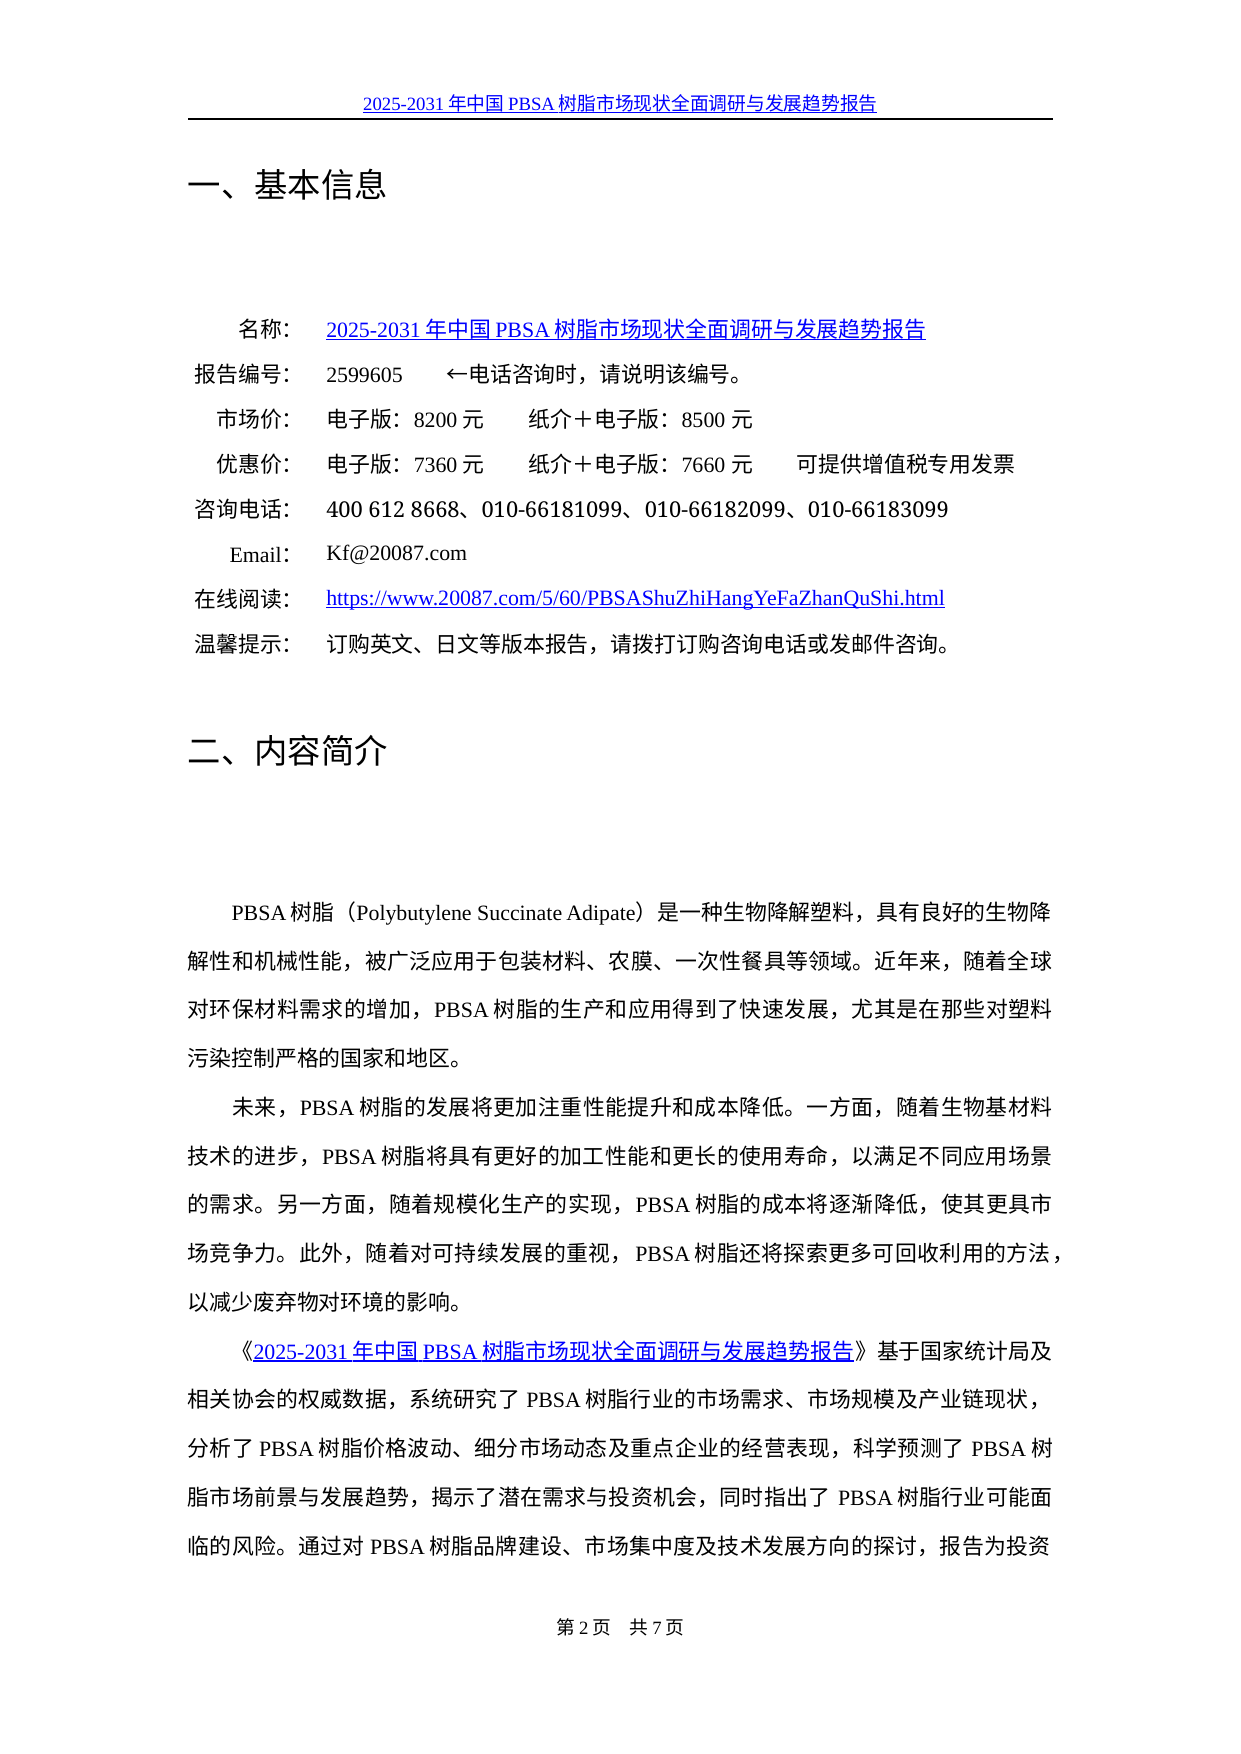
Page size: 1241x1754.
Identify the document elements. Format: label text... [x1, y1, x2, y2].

table_cell 报告编号： [167, 357, 315, 402]
table_cell 2599605 ←电话咨询时，请说明该编号。 [315, 357, 1073, 402]
table_cell 在线阅读： [167, 582, 315, 627]
title 二、内容简介 [187, 717, 1053, 782]
table_cell 市场价： [167, 402, 315, 447]
table_cell 电子版：8200 元 纸介＋电子版：8500 元 [315, 402, 1073, 447]
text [187, 894, 1053, 1561]
table_header 2025-2031年中国PBSA树脂市场现状全面调研与发展趋势报告 [315, 312, 1073, 357]
table_cell 优惠价： [167, 447, 315, 492]
title 一、基本信息 [187, 150, 1053, 215]
table_cell 电子版：7360 元 纸介＋电子版：7660 元 可提供增值税专用发票 [315, 447, 1073, 492]
table_cell 咨询电话： [167, 492, 315, 537]
table_cell 订购英文、日文等版本报告，请拨打订购咨询电话或发邮件咨询。 [315, 627, 1073, 672]
table_cell Email： [167, 537, 315, 582]
table_cell 温馨提示： [167, 627, 315, 672]
table_cell 400 612 8668、010-66181099、010-66182099、010-66183099 [315, 492, 1073, 537]
table_header 名称： [167, 312, 315, 357]
table_cell Kf@20087.com [315, 537, 1073, 582]
table_cell [315, 582, 1073, 627]
